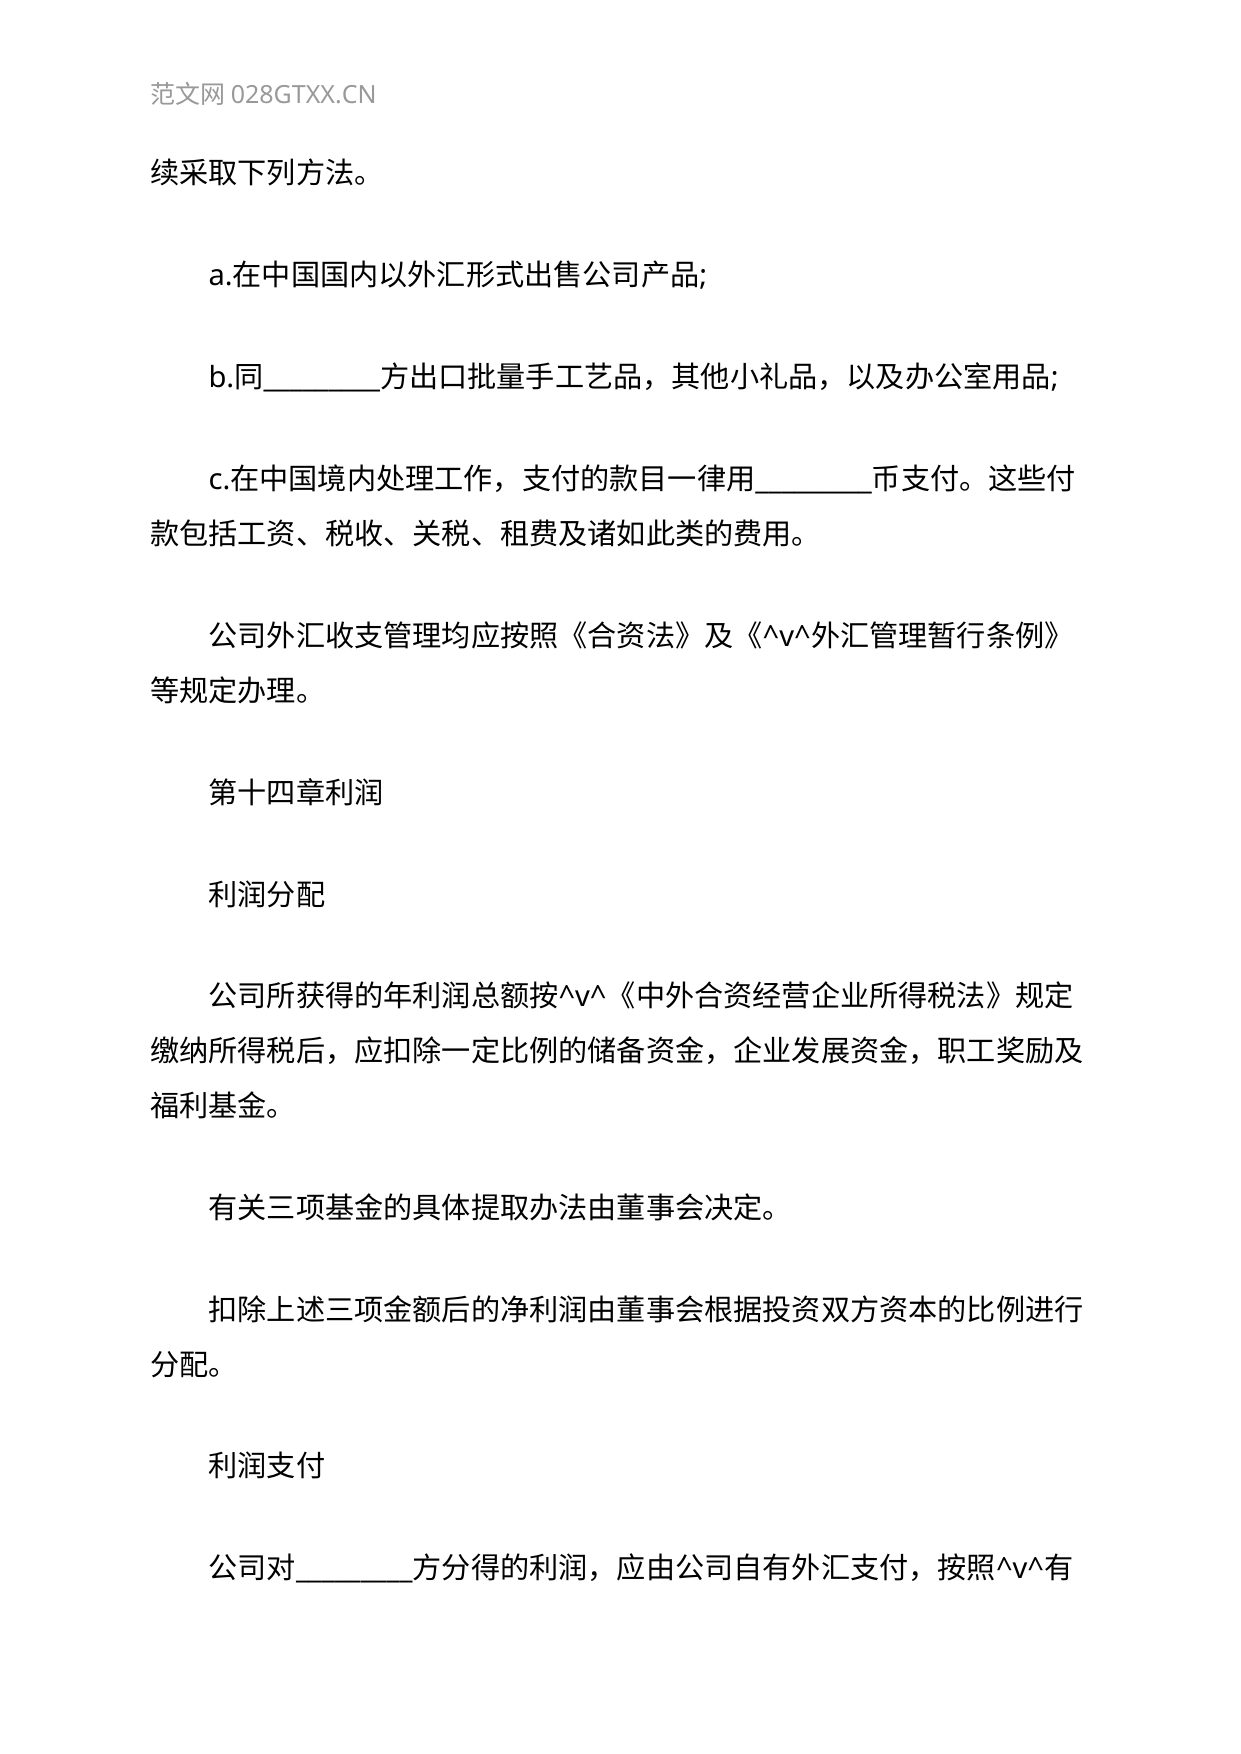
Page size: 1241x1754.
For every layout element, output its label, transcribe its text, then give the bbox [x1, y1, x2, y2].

text 公司所获得的年利润总额按^v^《中外合资经营企业所得税法》规定缴纳所得税后，应扣除一定比例的储备资金，企业发展资金，职工奖励及福利基金。 [150, 973, 1090, 1125]
text 第十四章利润 [150, 769, 1090, 812]
text 有关三项基金的具体提取办法由董事会决定。 [150, 1184, 1090, 1227]
text 利润分配 [150, 871, 1090, 913]
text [150, 1545, 1090, 1587]
text a.在中国国内以外汇形式出售公司产品; [150, 252, 1090, 294]
text 公司外汇收支管理均应按照《合资法》及《^v^外汇管理暂行条例》等规定办理。 [150, 612, 1090, 710]
text c.在中国境内处理工作，支付的款目一律用_________币支付。这些付款包括工资、税收、关税、租费及诸如此类的费用。 [150, 456, 1090, 553]
text b.同_________方出口批量手工艺品，其他小礼品，以及办公室用品; [150, 354, 1090, 396]
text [150, 150, 1090, 192]
text 扣除上述三项金额后的净利润由董事会根据投资双方资本的比例进行分配。 [150, 1286, 1090, 1383]
text 利润支付 [150, 1443, 1090, 1485]
